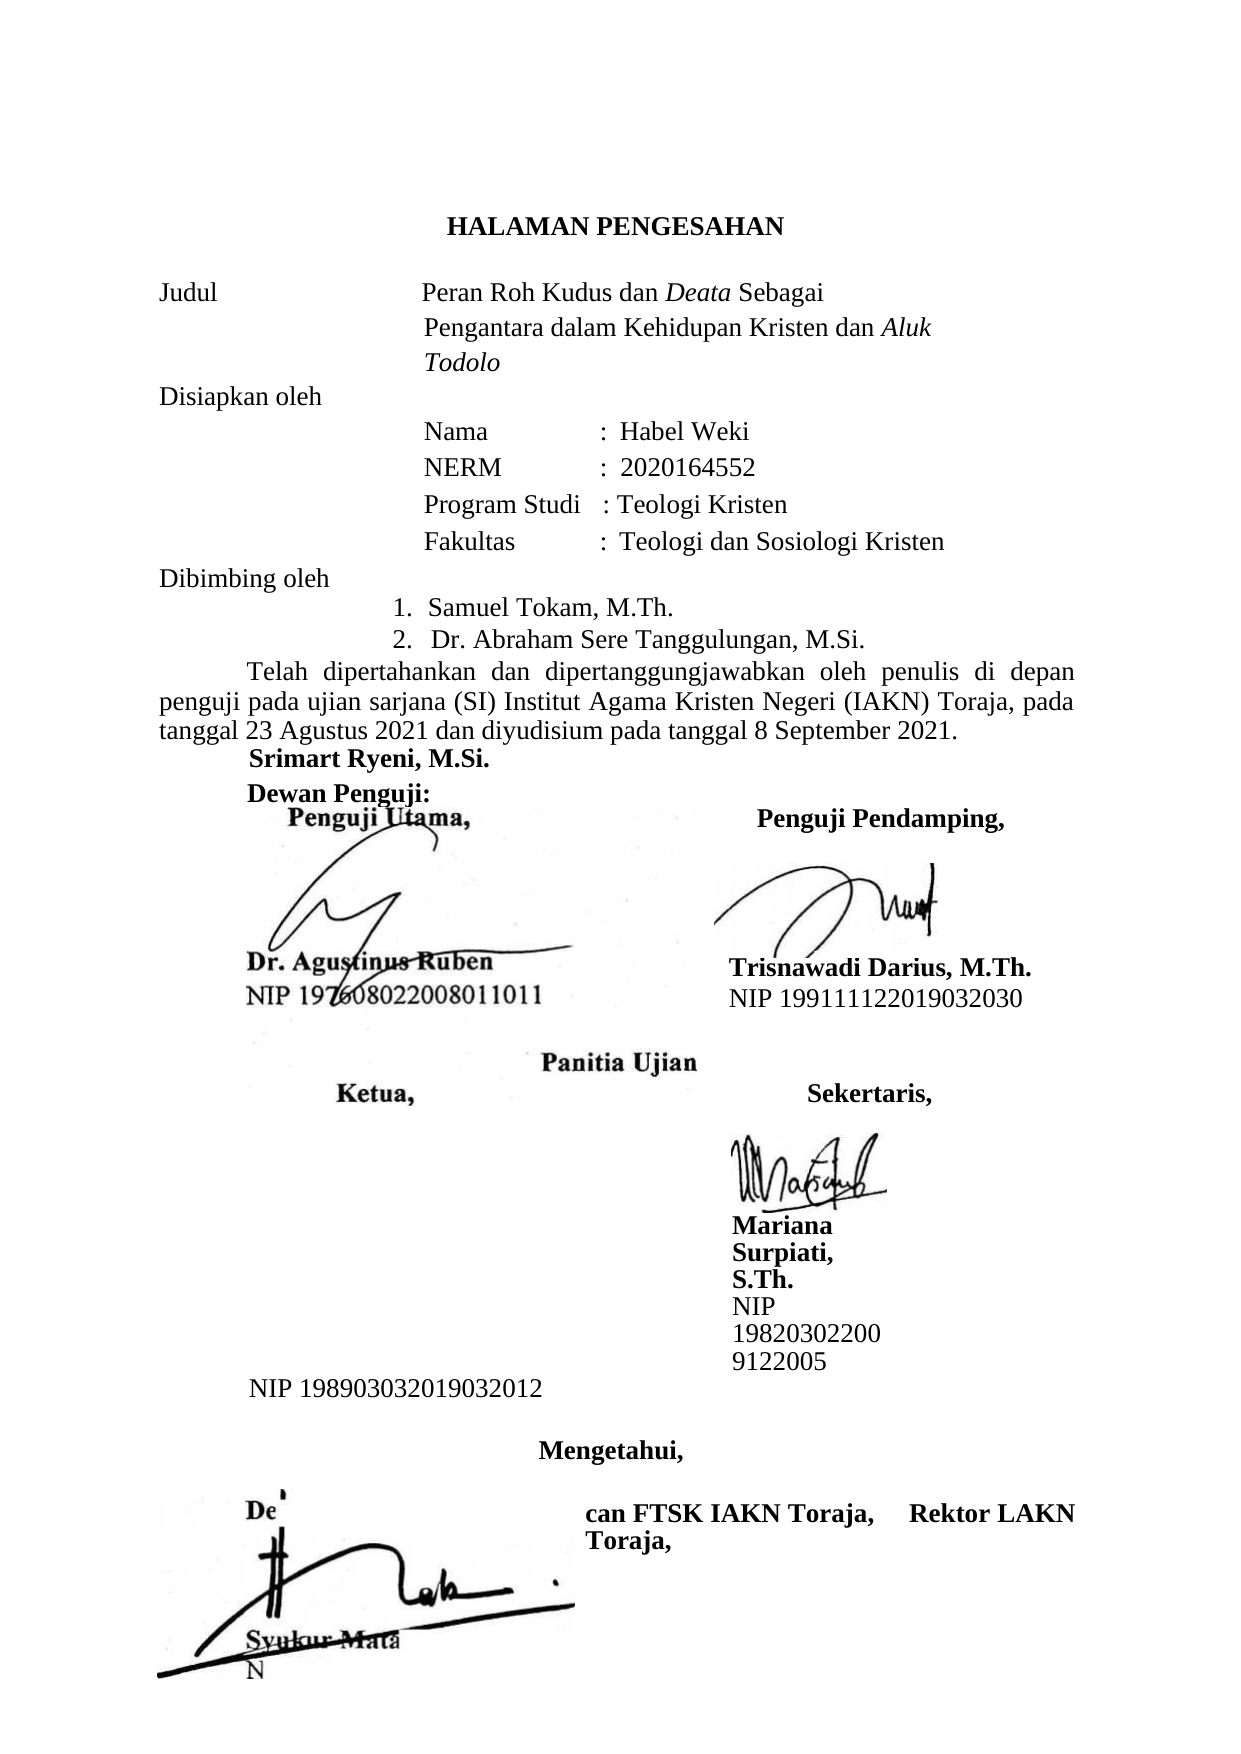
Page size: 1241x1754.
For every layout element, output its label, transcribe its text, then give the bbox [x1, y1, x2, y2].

text Pengantara dalam Kehidupan Kristen dan Aluk Todolo [423, 309, 940, 378]
text Disiapkan oleh [159, 378, 1075, 412]
text NERM : 2020164552 [423, 447, 1075, 484]
text Srimart Ryeni, M.Si. [248, 746, 1075, 773]
list Dr. Abraham Sere Tanggulungan, M.Si. [392, 626, 1075, 653]
text Mengetahui, [159, 1438, 1063, 1465]
picture [157, 1489, 575, 1679]
list Samuel Tokam, M.Th. [392, 594, 1075, 622]
picture [246, 807, 697, 1106]
text Judul Peran Roh Kudus dan Deata Sebagai [159, 274, 1075, 309]
text Program Studi : Teologi Kristen [423, 484, 1075, 521]
text Nama : Habel Weki [423, 412, 1075, 447]
text Telah dipertahankan dan dipertanggungjawabkan oleh penulis di depan penguji pada ujian sarjana (SI) Institut Agama Kristen Negeri (IAKN) Toraja, pada tanggal 23 Agustus 2021 dan diyudisium pada tanggal 8 September 2021. [159, 656, 1075, 746]
picture [731, 1133, 887, 1213]
text Fakultas : Teologi dan Sosiologi Kristen [423, 521, 1075, 558]
text can FTSK IAKN Toraja, Rektor LAKN Toraja, [159, 1500, 1075, 1554]
text Dibimbing oleh [159, 558, 1075, 594]
